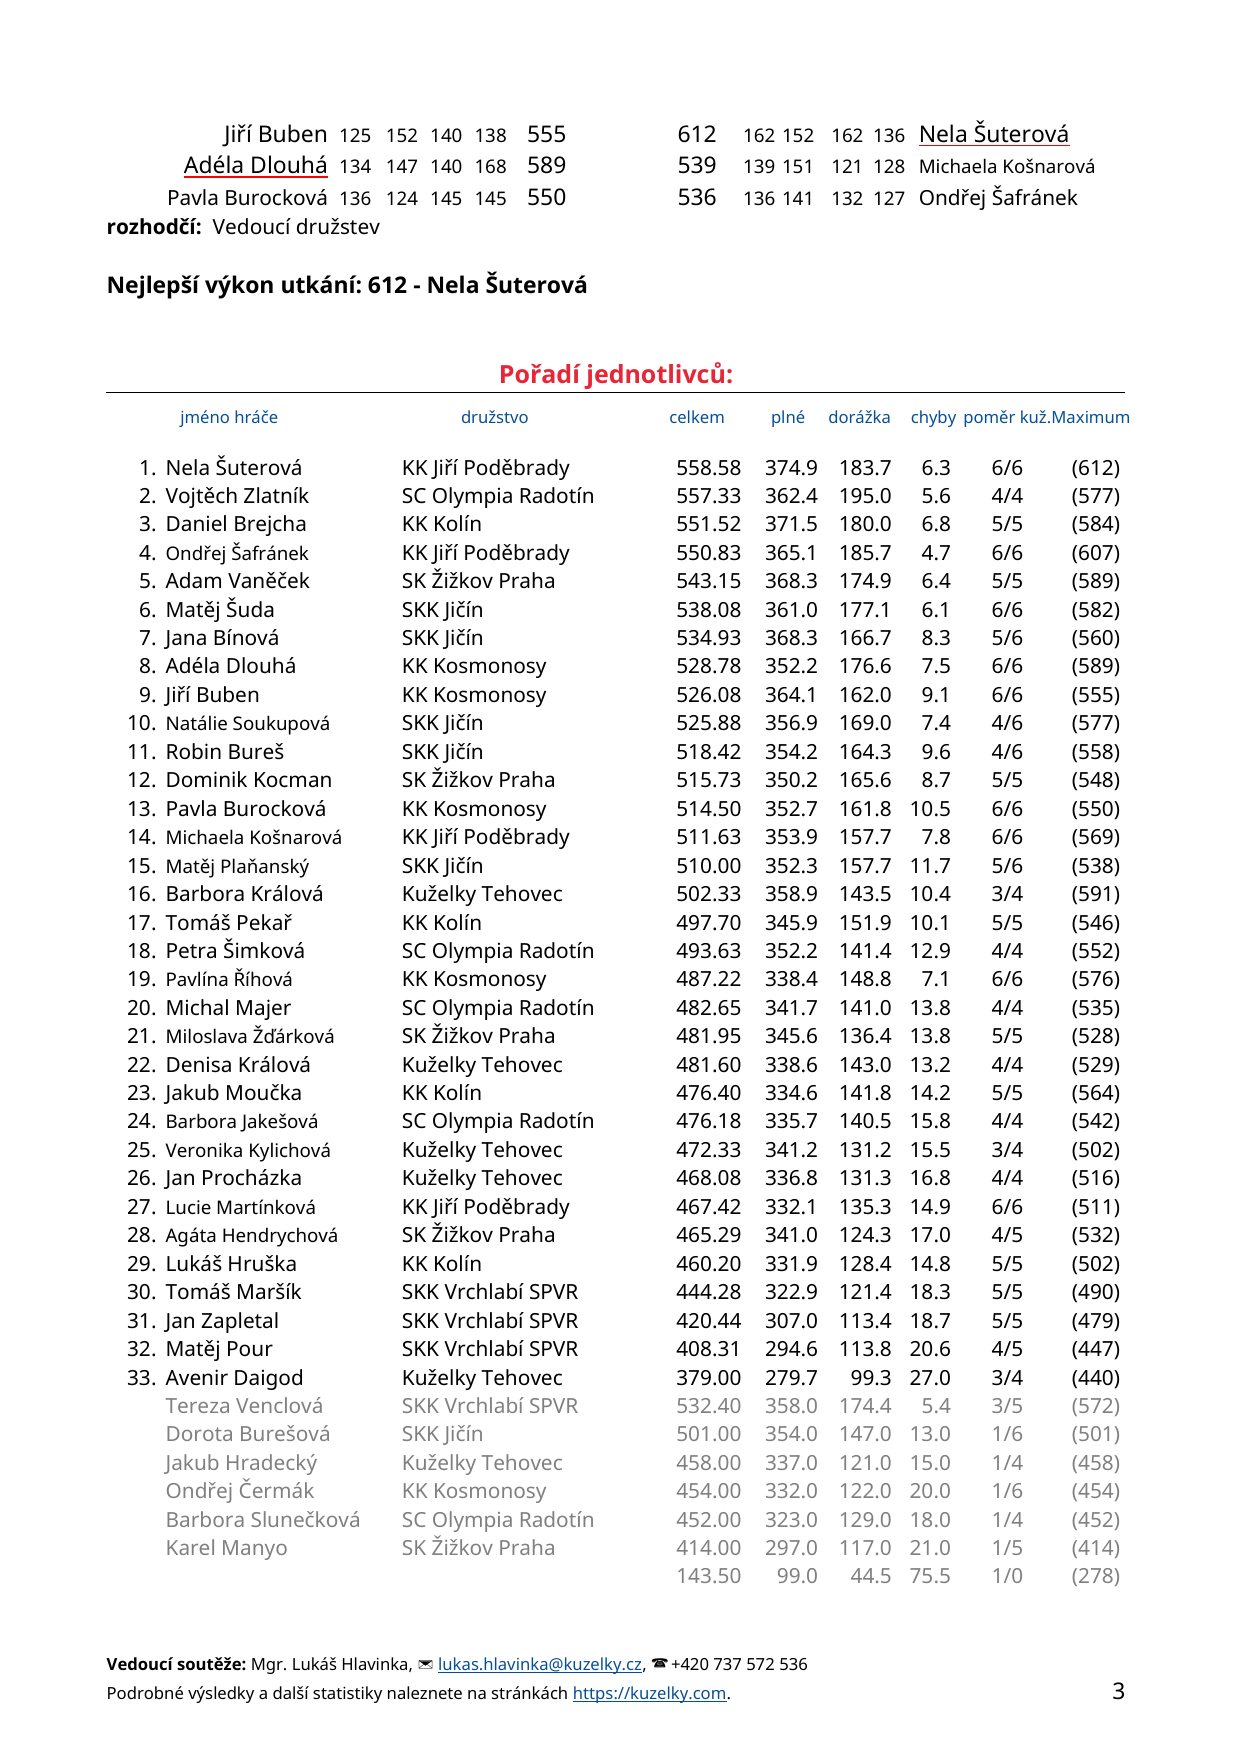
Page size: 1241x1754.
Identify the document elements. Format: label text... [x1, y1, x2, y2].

text 3. Daniel Brejcha KK Kolín 551.52 371.5 180.0 6.8 5/5 (584) [106, 509, 1134, 538]
text 6. Matěj Šuda SKK Jičín 538.08 361.0 177.1 6.1 6/6 (582) [106, 595, 1134, 623]
text Barbora Slunečková SC Olympia Radotín 452.00 323.0 129.0 18.0 1/4 (452) [106, 1505, 1134, 1533]
text 4. Ondřej Šafránek KK Jiří Poděbrady 550.83 365.1 185.7 4.7 6/6 (607) [106, 538, 1134, 566]
text Pořadí jednotlivců: [106, 356, 1125, 392]
text 15. Matěj Plaňanský SKK Jičín 510.00 352.3 157.7 11.7 5/6 (538) [106, 851, 1134, 879]
text 7. Jana Bínová SKK Jičín 534.93 368.3 166.7 8.3 5/6 (560) [106, 623, 1134, 652]
text Adéla Dlouhá 134 147 140 168 589 539 139 151 121 128 Michaela Košnarová [106, 149, 1134, 181]
text 27. Lucie Martínková KK Jiří Poděbrady 467.42 332.1 135.3 14.9 6/6 (511) [106, 1192, 1134, 1220]
text 17. Tomáš Pekař KK Kolín 497.70 345.9 151.9 10.1 5/5 (546) [106, 908, 1134, 936]
text Jakub Hradecký Kuželky Tehovec 458.00 337.0 121.0 15.0 1/4 (458) [106, 1448, 1134, 1476]
text 31. Jan Zapletal SKK Vrchlabí SPVR 420.44 307.0 113.4 18.7 5/5 (479) [106, 1306, 1134, 1334]
text 2. Vojtěch Zlatník SC Olympia Radotín 557.33 362.4 195.0 5.6 4/4 (577) [106, 481, 1134, 509]
text 33. Avenir Daigod Kuželky Tehovec 379.00 279.7 99.3 27.0 3/4 (440) [106, 1363, 1134, 1391]
text 28. Agáta Hendrychová SK Žižkov Praha 465.29 341.0 124.3 17.0 4/5 (532) [106, 1220, 1134, 1249]
text 143.50 99.0 44.5 75.5 1/0 (278) [106, 1562, 1134, 1590]
text 8. Adéla Dlouhá KK Kosmonosy 528.78 352.2 176.6 7.5 6/6 (589) [106, 652, 1134, 680]
text rozhodčí: Vedoucí družstev [106, 212, 1134, 240]
text 1. Nela Šuterová KK Jiří Poděbrady 558.58 374.9 183.7 6.3 6/6 (612) [106, 453, 1134, 481]
text 16. Barbora Králová Kuželky Tehovec 502.33 358.9 143.5 10.4 3/4 (591) [106, 879, 1134, 908]
text 23. Jakub Moučka KK Kolín 476.40 334.6 141.8 14.2 5/5 (564) [106, 1078, 1134, 1107]
text jméno hráče družstvo celkem plné dorážka chyby poměr kuž. Maximum [106, 406, 1134, 429]
text 20. Michal Majer SC Olympia Radotín 482.65 341.7 141.0 13.8 4/4 (535) [106, 993, 1134, 1021]
text 12. Dominik Kocman SK Žižkov Praha 515.73 350.2 165.6 8.7 5/5 (548) [106, 765, 1134, 794]
text 18. Petra Šimková SC Olympia Radotín 493.63 352.2 141.4 12.9 4/4 (552) [106, 936, 1134, 964]
text Jiří Buben 125 152 140 138 555 612 162 152 162 136 Nela Šuterová [106, 118, 1134, 149]
text Ondřej Čermák KK Kosmonosy 454.00 332.0 122.0 20.0 1/6 (454) [106, 1476, 1134, 1505]
text 22. Denisa Králová Kuželky Tehovec 481.60 338.6 143.0 13.2 4/4 (529) [106, 1050, 1134, 1078]
text Nejlepší výkon utkání: 612 - Nela Šuterová [106, 269, 1134, 300]
text 24. Barbora Jakešová SC Olympia Radotín 476.18 335.7 140.5 15.8 4/4 (542) [106, 1107, 1134, 1135]
text 29. Lukáš Hruška KK Kolín 460.20 331.9 128.4 14.8 5/5 (502) [106, 1249, 1134, 1277]
text 26. Jan Procházka Kuželky Tehovec 468.08 336.8 131.3 16.8 4/4 (516) [106, 1163, 1134, 1192]
text Tereza Venclová SKK Vrchlabí SPVR 532.40 358.0 174.4 5.4 3/5 (572) [106, 1391, 1134, 1419]
text 25. Veronika Kylichová Kuželky Tehovec 472.33 341.2 131.2 15.5 3/4 (502) [106, 1135, 1134, 1163]
text 13. Pavla Burocková KK Kosmonosy 514.50 352.7 161.8 10.5 6/6 (550) [106, 794, 1134, 822]
text 14. Michaela Košnarová KK Jiří Poděbrady 511.63 353.9 157.7 7.8 6/6 (569) [106, 822, 1134, 851]
text Pavla Burocková 136 124 145 145 550 536 136 141 132 127 Ondřej Šafránek [106, 181, 1134, 212]
text 21. Miloslava Žďárková SK Žižkov Praha 481.95 345.6 136.4 13.8 5/5 (528) [106, 1021, 1134, 1050]
text Dorota Burešová SKK Jičín 501.00 354.0 147.0 13.0 1/6 (501) [106, 1419, 1134, 1448]
text 5. Adam Vaněček SK Žižkov Praha 543.15 368.3 174.9 6.4 5/5 (589) [106, 566, 1134, 595]
text 30. Tomáš Maršík SKK Vrchlabí SPVR 444.28 322.9 121.4 18.3 5/5 (490) [106, 1277, 1134, 1306]
text 9. Jiří Buben KK Kosmonosy 526.08 364.1 162.0 9.1 6/6 (555) [106, 680, 1134, 708]
text Karel Manyo SK Žižkov Praha 414.00 297.0 117.0 21.0 1/5 (414) [106, 1533, 1134, 1562]
text 11. Robin Bureš SKK Jičín 518.42 354.2 164.3 9.6 4/6 (558) [106, 737, 1134, 765]
text 32. Matěj Pour SKK Vrchlabí SPVR 408.31 294.6 113.8 20.6 4/5 (447) [106, 1334, 1134, 1363]
text 19. Pavlína Říhová KK Kosmonosy 487.22 338.4 148.8 7.1 6/6 (576) [106, 964, 1134, 993]
text 10. Natálie Soukupová SKK Jičín 525.88 356.9 169.0 7.4 4/6 (577) [106, 708, 1134, 737]
